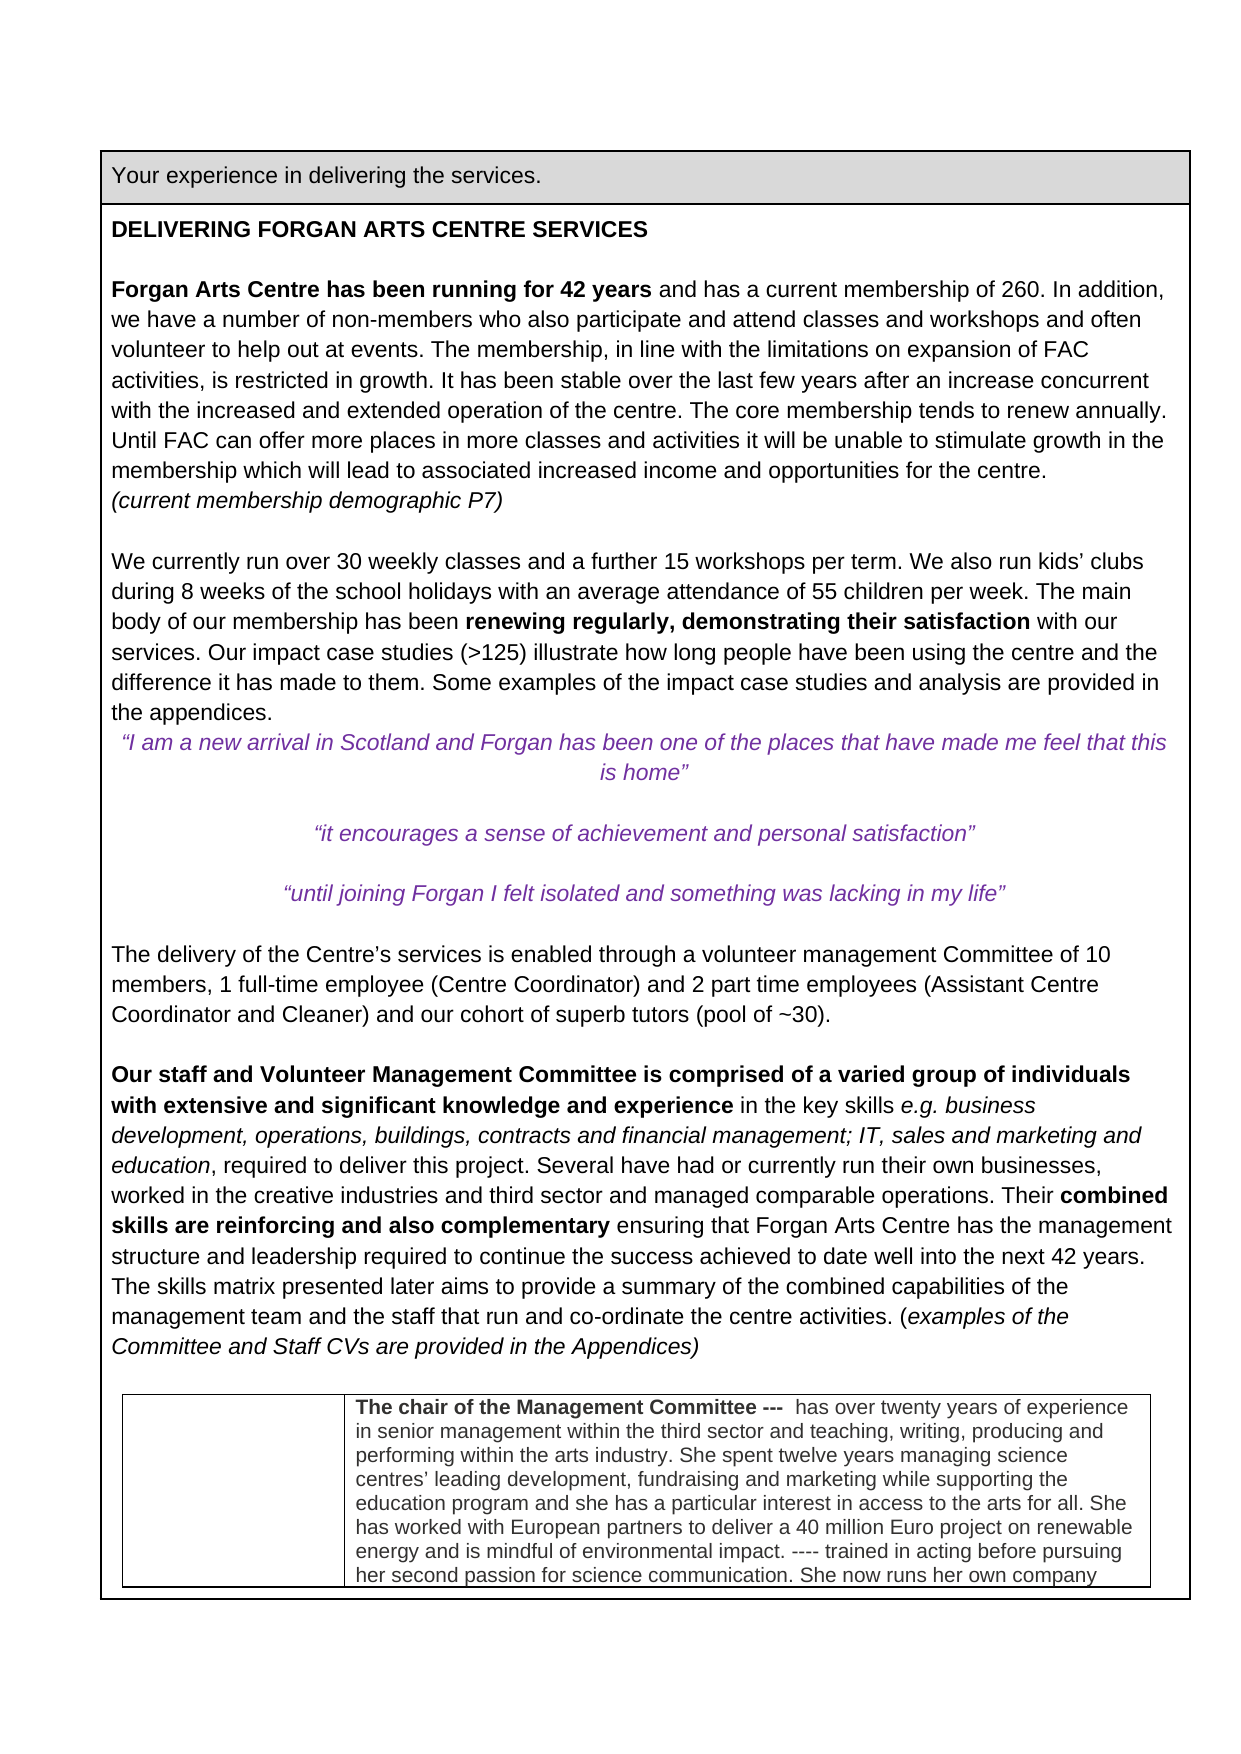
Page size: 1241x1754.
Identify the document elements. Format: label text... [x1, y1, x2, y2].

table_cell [102, 205, 1189, 1598]
table_cell Your experience in delivering the services. [102, 152, 1189, 203]
